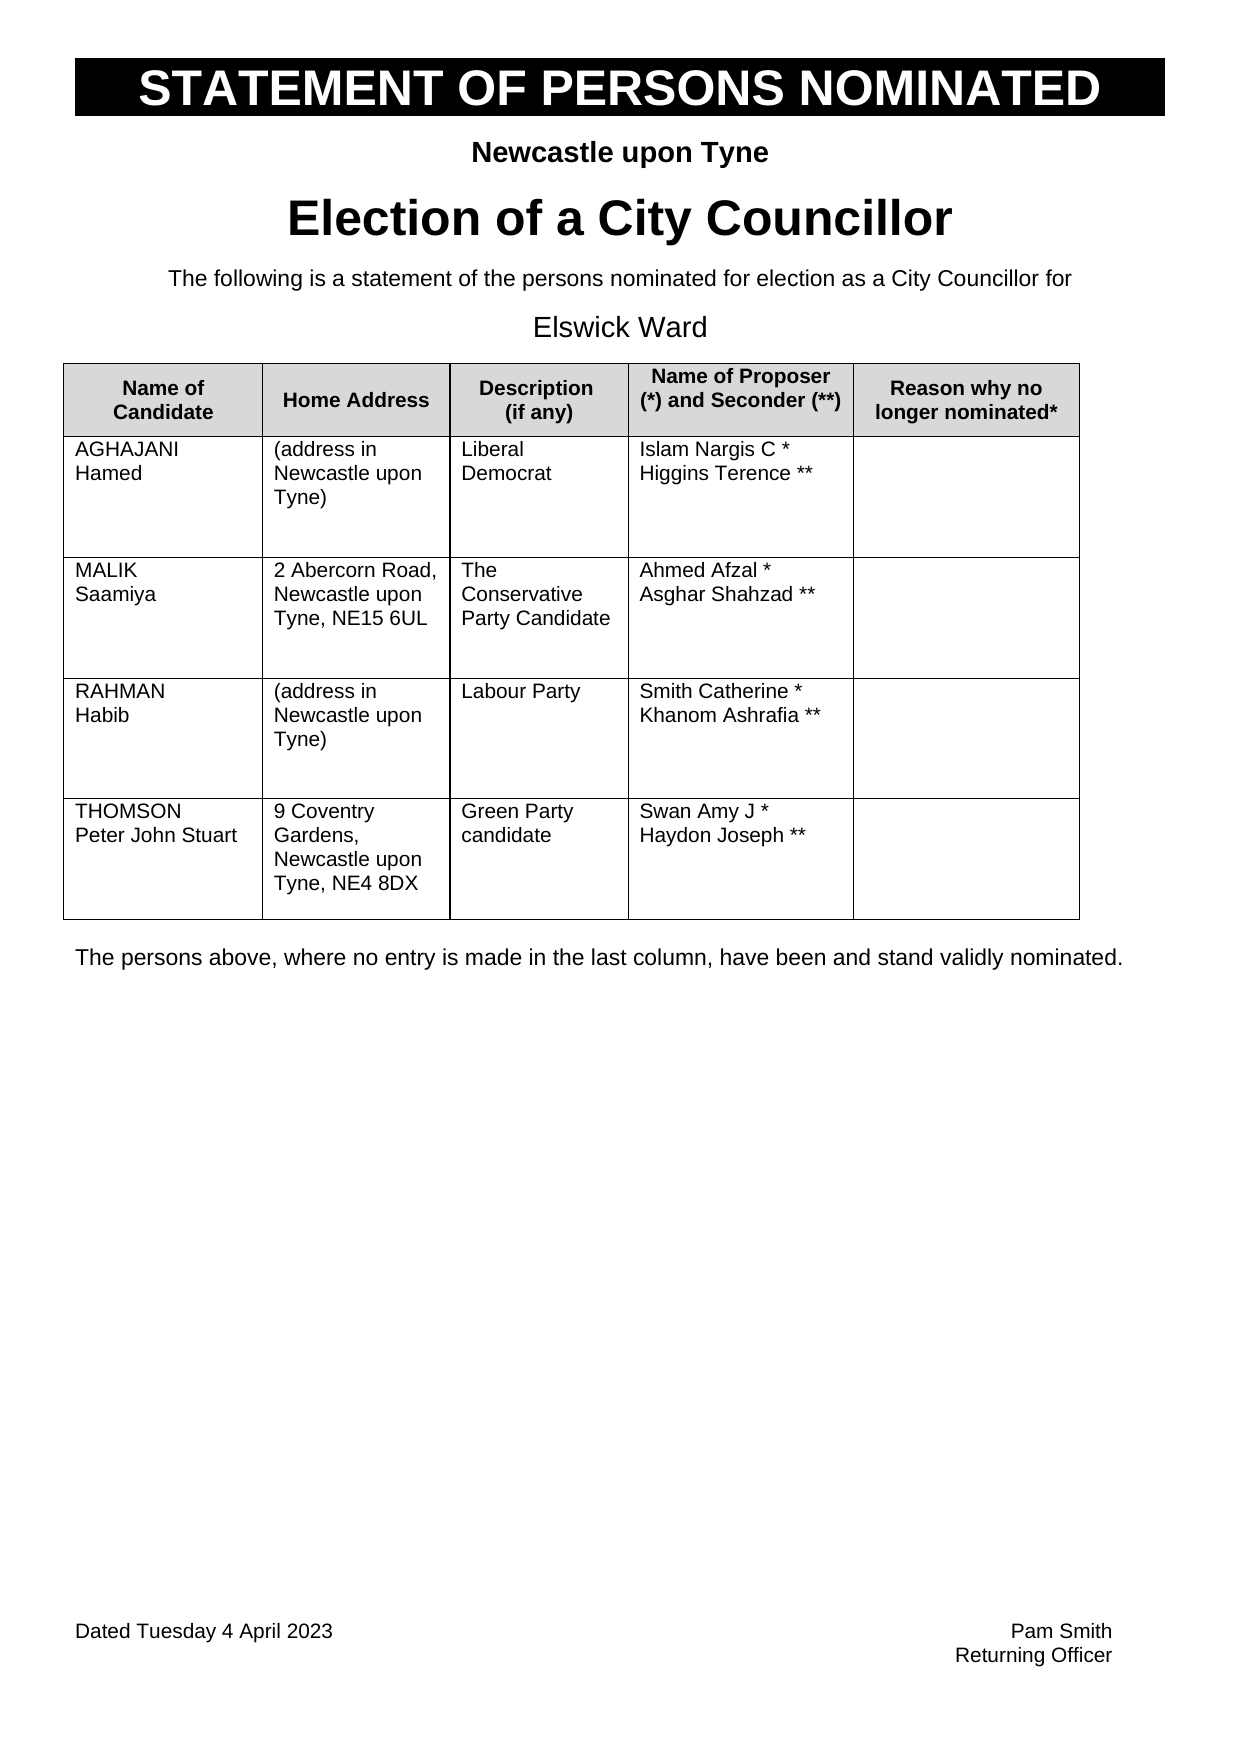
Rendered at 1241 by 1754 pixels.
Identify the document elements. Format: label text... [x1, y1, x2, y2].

table_cell MALIK Saamiya [64, 558, 262, 677]
text Newcastle upon Tyne [75, 135, 1165, 169]
table_cell Ahmed Afzal * Asghar Shahzad ** [629, 558, 853, 677]
table_cell THOMSON Peter John Stuart [64, 799, 262, 919]
text The persons above, where no entry is made in the last column, have been and stand validly nominated. [75, 944, 1165, 970]
table_cell (address in Newcastle upon Tyne) [263, 437, 449, 557]
table_cell Liberal Democrat [451, 437, 628, 557]
table_cell [854, 558, 1079, 677]
table_header Description (if any) [451, 364, 628, 436]
table_header Name of Proposer (*) and Seconder (**) [629, 364, 853, 436]
table_cell RAHMAN Habib [64, 679, 262, 798]
table_cell [854, 799, 1079, 919]
table_cell (address in Newcastle upon Tyne) [263, 679, 449, 798]
text STATEMENT OF PERSONS NOMINATED [75, 58, 1165, 116]
table_header Home Address [263, 364, 449, 436]
text Elswick Ward [75, 310, 1165, 344]
table_header Reason why no longer nominated* [854, 364, 1079, 436]
table_cell AGHAJANI Hamed [64, 437, 262, 557]
table_cell The Conservative Party Candidate [451, 558, 628, 677]
table_header Name of Candidate [64, 364, 262, 436]
table_cell 9 Coventry Gardens, Newcastle upon Tyne, NE4 8DX [263, 799, 449, 919]
table_cell 2 Abercorn Road, Newcastle upon Tyne, NE15 6UL [263, 558, 449, 677]
table_cell Swan Amy J * Haydon Joseph ** [629, 799, 853, 919]
table_cell [854, 437, 1079, 557]
table_cell Green Party candidate [451, 799, 628, 919]
table_cell [854, 679, 1079, 798]
text The following is a statement of the persons nominated for election as a City Councillor for [75, 264, 1165, 291]
table_cell Labour Party [451, 679, 628, 798]
table_cell Islam Nargis C * Higgins Terence ** [629, 437, 853, 557]
text Election of a City Councillor [75, 188, 1165, 245]
table_cell Smith Catherine * Khanom Ashrafia ** [629, 679, 853, 798]
